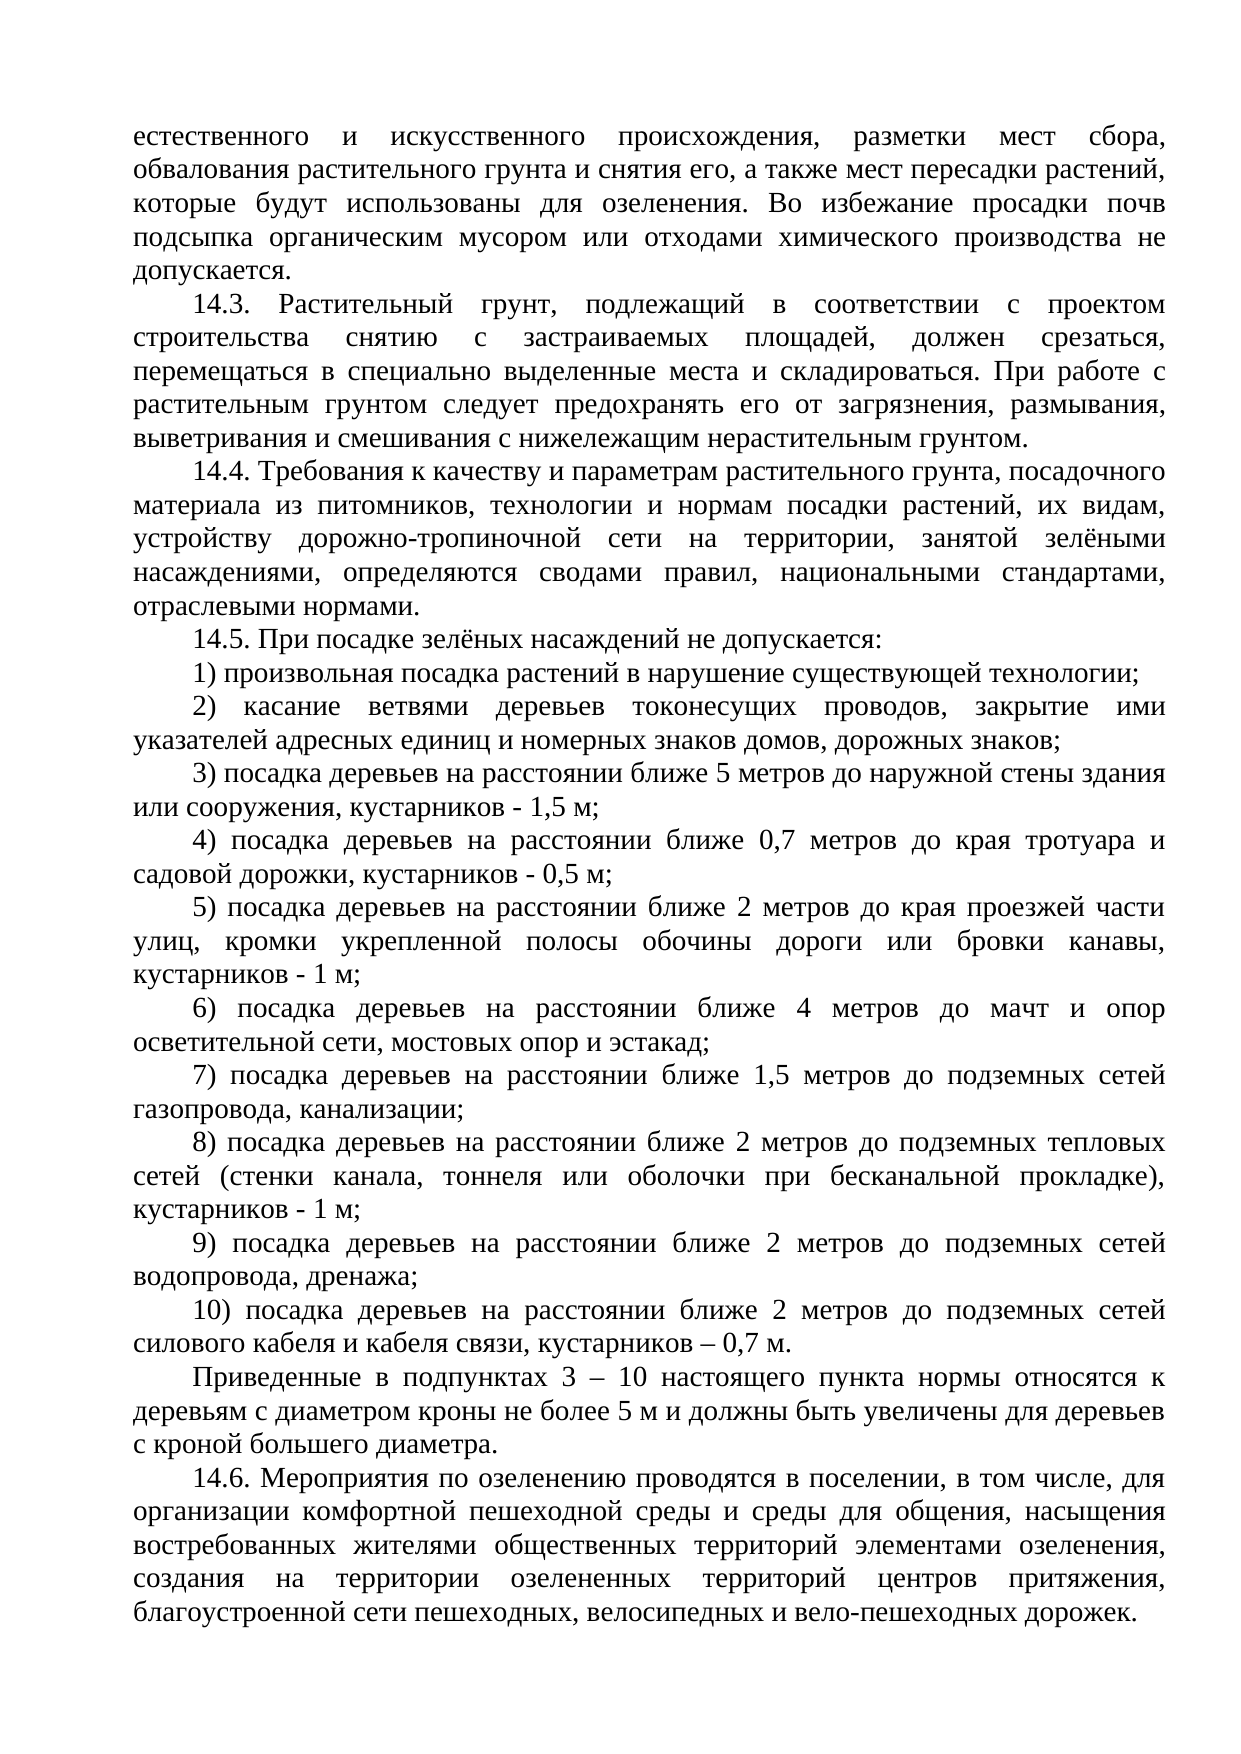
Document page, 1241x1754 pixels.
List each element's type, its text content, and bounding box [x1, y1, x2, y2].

text 4) посадка деревьев на расстоянии ближе 0,7 метров до края тротуара и садовой дорожки, кустарников - 0,5 м; [133, 822, 1167, 889]
text 6) посадка деревьев на расстоянии ближе 4 метров до мачт и опор осветительной сети, мостовых опор и эстакад; [133, 990, 1167, 1057]
text 14.3. Растительный грунт, подлежащий в соответствии с проектом строительства снятию с застраиваемых площадей, должен срезаться, перемещаться в специально выделенные места и складироваться. При работе с растительным грунтом следует предохранять его от загрязнения, размывания, выветривания и смешивания с нижележащим нерастительным грунтом. [133, 286, 1167, 453]
text 14.5. При посадке зелёных насаждений не допускается: [133, 621, 1167, 655]
text 1) произвольная посадка растений в нарушение существующей технологии; [133, 655, 1167, 688]
text 5) посадка деревьев на расстоянии ближе 2 метров до края проезжей части улиц, кромки укрепленной полосы обочины дороги или бровки канавы, кустарников - 1 м; [133, 889, 1167, 990]
text 14.6. Мероприятия по озеленению проводятся в поселении, в том числе, для организации комфортной пешеходной среды и среды для общения, насыщения востребованных жителями общественных территорий элементами озеленения, создания на территории озелененных территорий центров притяжения, благоустроенной сети пешеходных, велосипедных и вело-пешеходных дорожек. [133, 1460, 1167, 1627]
text 8) посадка деревьев на расстоянии ближе 2 метров до подземных тепловых сетей (стенки канала, тоннеля или оболочки при бесканальной прокладке), кустарников - 1 м; [133, 1124, 1167, 1225]
text 3) посадка деревьев на расстоянии ближе 5 метров до наружной стены здания или сооружения, кустарников - 1,5 м; [133, 755, 1167, 822]
text 2) касание ветвями деревьев токонесущих проводов, закрытие ими указателей адресных единиц и номерных знаков домов, дорожных знаков; [133, 688, 1167, 755]
text 7) посадка деревьев на расстоянии ближе 1,5 метров до подземных сетей газопровода, канализации; [133, 1057, 1167, 1124]
text 9) посадка деревьев на расстоянии ближе 2 метров до подземных сетей водопровода, дренажа; [133, 1225, 1167, 1292]
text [133, 118, 1167, 286]
text Приведенные в подпунктах 3 – 10 настоящего пункта нормы относятся к деревьям с диаметром кроны не более 5 м и должны быть увеличены для деревьев с кроной большего диаметра. [133, 1359, 1167, 1460]
text 14.4. Требования к качеству и параметрам растительного грунта, посадочного материала из питомников, технологии и нормам посадки растений, их видам, устройству дорожно-тропиночной сети на территории, занятой зелёными насаждениями, определяются сводами правил, национальными стандартами, отраслевыми нормами. [133, 453, 1167, 621]
text 10) посадка деревьев на расстоянии ближе 2 метров до подземных сетей силового кабеля и кабеля связи, кустарников – 0,7 м. [133, 1292, 1167, 1359]
